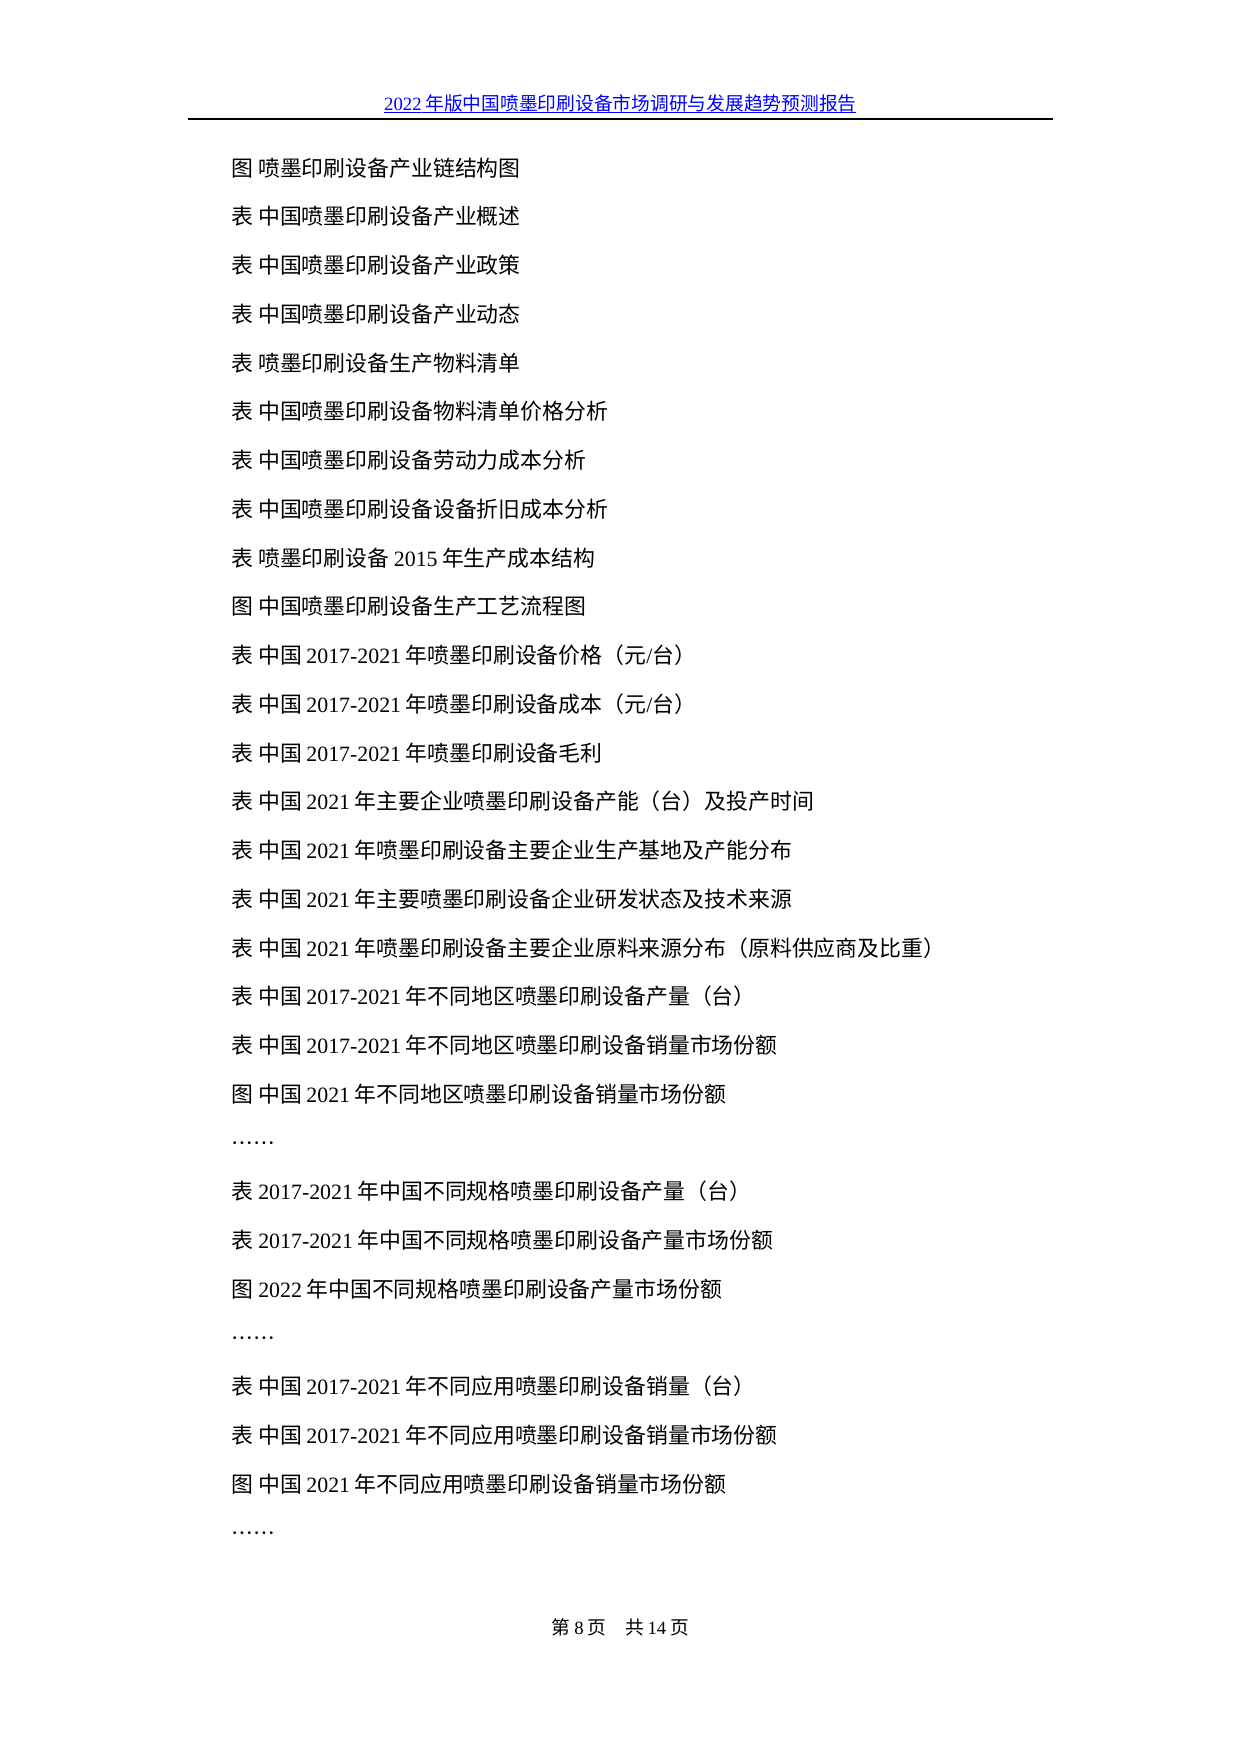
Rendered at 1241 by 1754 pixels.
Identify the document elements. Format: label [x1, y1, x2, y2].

text [187, 150, 1053, 1548]
